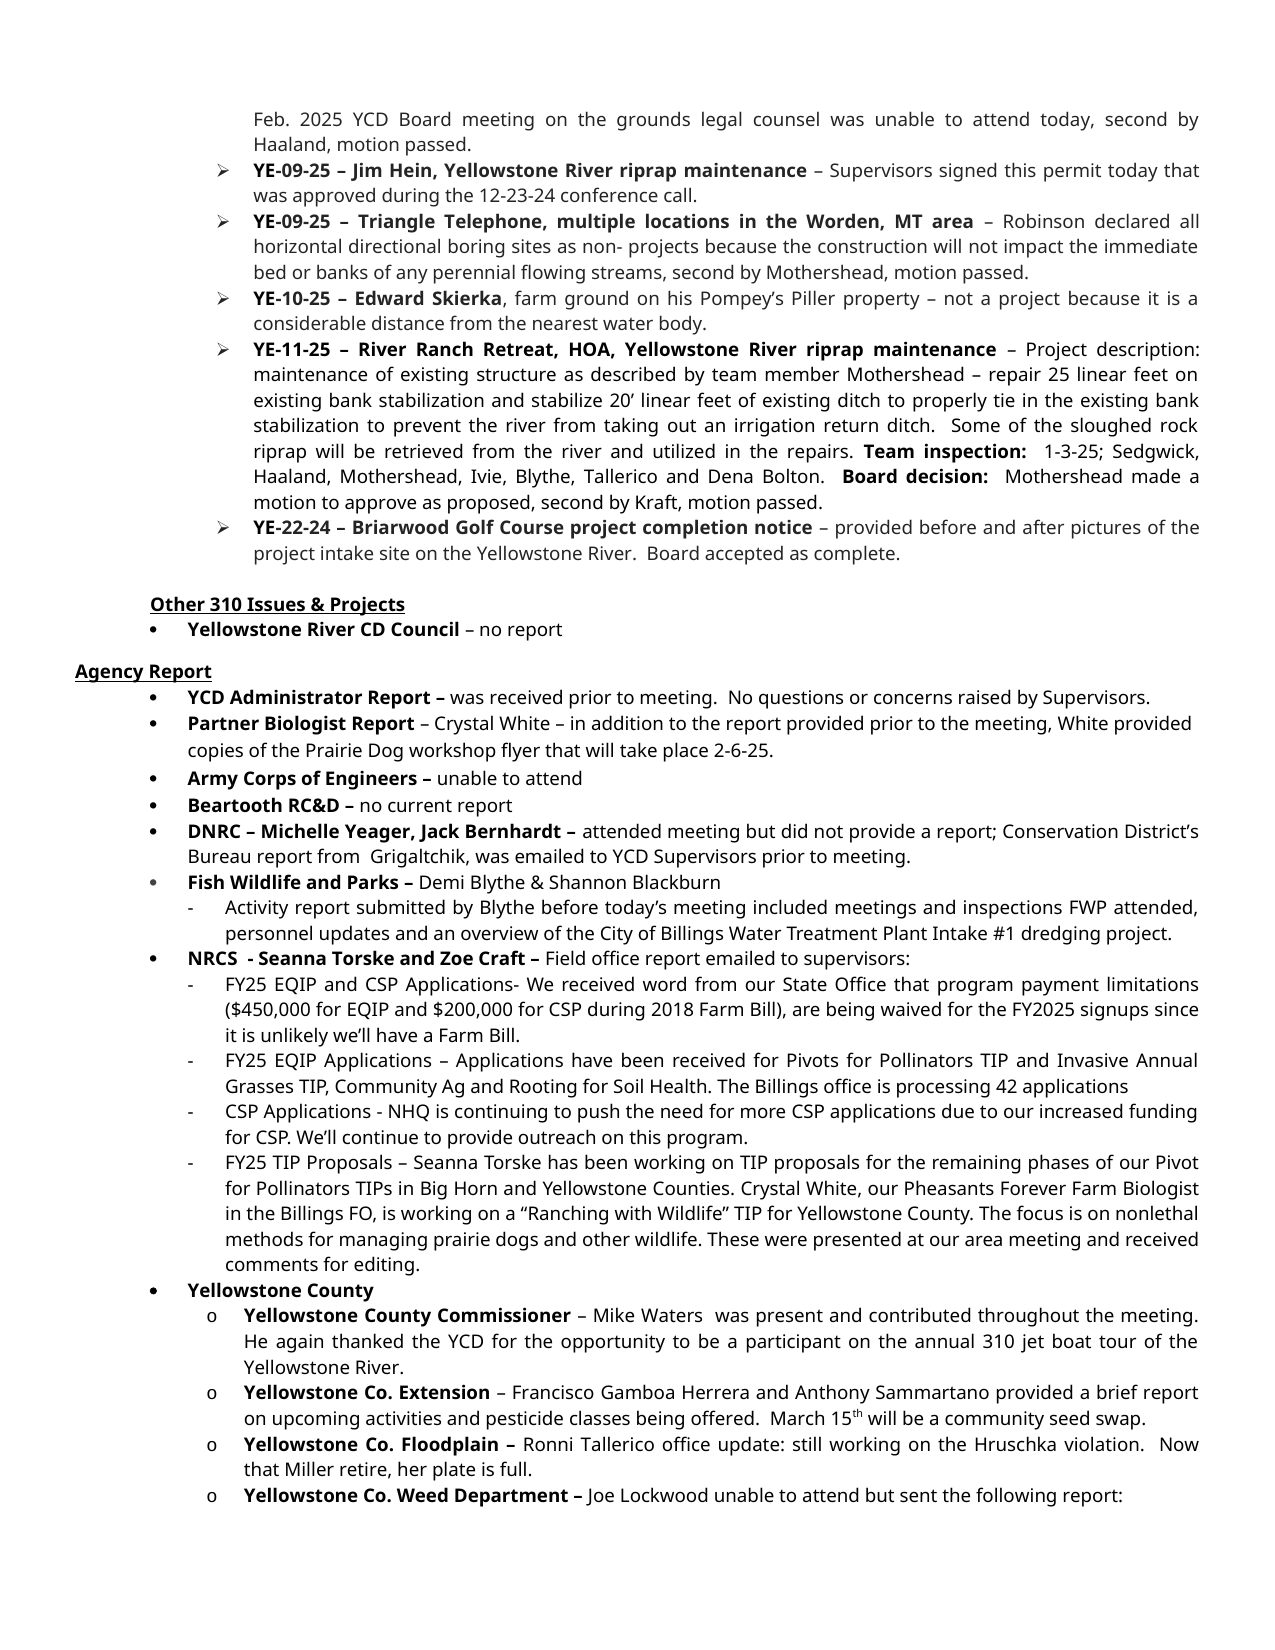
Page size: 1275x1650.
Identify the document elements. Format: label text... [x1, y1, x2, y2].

list Yellowstone Co. Floodplain – Ronni Tallerico office update: still working on the Hruschka violation. Now that Miller retire, her plate is full. [206, 1431, 1200, 1482]
list Yellowstone County Commissioner – Mike Waters was present and contributed throughout the meeting. He again thanked the YCD for the opportunity to be a participant on the annual 310 jet boat tour of the Yellowstone River. [206, 1303, 1200, 1379]
list YE-09-25 – Jim Hein, Yellowstone River riprap maintenance – Supervisors signed this permit today that was approved during the 12-23-24 conference call. [216, 157, 1200, 208]
list YE-11-25 – River Ranch Retreat, HOA, Yellowstone River riprap maintenance – Project description: maintenance of existing structure as described by team member Mothershead – repair 25 linear feet on existing bank stabilization and stabilize 20’ linear feet of existing ditch to properly tie in the existing bank stabilization to prevent the river from taking out an irrigation return ditch. Some of the sloughed rock riprap will be retrieved from the river and utilized in the repairs. Team inspection: 1-3-25; Sedgwick, Haaland, Mothershead, Ivie, Blythe, Tallerico and Dena Bolton. Board decision: Mothershead made a motion to approve as proposed, second by Kraft, motion passed. [216, 336, 1200, 514]
list YCD Administrator Report – was received prior to meeting. No questions or concerns raised by Supervisors. [150, 684, 1200, 710]
list DNRC – Michelle Yeager, Jack Bernhardt – attended meeting but did not provide a report; Conservation District’s Bureau report from Grigaltchik, was emailed to YCD Supervisors prior to meeting. [150, 818, 1200, 869]
list FY25 EQIP and CSP Applications- We received word from our State Office that program payment limitations ($450,000 for EQIP and $200,000 for CSP during 2018 Farm Bill), are being waived for the FY2025 signups since it is unlikely we’ll have a Farm Bill. [187, 971, 1200, 1048]
list YE-22-24 – Briarwood Golf Course project completion notice – provided before and after pictures of the project intake site on the Yellowstone River. Board accepted as complete. [216, 514, 1200, 566]
list Fish Wildlife and Parks – Demi Blythe & Shannon Blackburn [150, 869, 1200, 894]
list Yellowstone Co. Extension – Francisco Gamboa Herrera and Anthony Sammartano provided a brief report on upcoming activities and pesticide classes being offered. March 15th will be a community seed swap. [206, 1379, 1200, 1431]
list FY25 TIP Proposals – Seanna Torske has been working on TIP proposals for the remaining phases of our Pivot for Pollinators TIPs in Big Horn and Yellowstone Counties. Crystal White, our Pheasants Forever Farm Biologist in the Billings FO, is working on a “Ranching with Wildlife” TIP for Yellowstone County. The focus is on nonlethal methods for managing prairie dogs and other wildlife. These were presented at our area meeting and received comments for editing. [187, 1150, 1200, 1277]
list Yellowstone County [150, 1277, 1200, 1303]
list Army Corps of Engineers – unable to attend [150, 765, 1200, 790]
list Yellowstone River CD Council – no report [150, 617, 1200, 642]
text Agency Report [75, 659, 1200, 684]
list Activity report submitted by Blythe before today’s meeting included meetings and inspections FWP attended, personnel updates and an overview of the City of Billings Water Treatment Plant Intake #1 dredging project. [187, 894, 1200, 946]
text Other 310 Issues & Projects [75, 591, 1200, 617]
list Yellowstone Co. Weed Department – Joe Lockwood unable to attend but sent the following report: [206, 1482, 1200, 1508]
list FY25 EQIP Applications – Applications have been received for Pivots for Pollinators TIP and Invasive Annual Grasses TIP, Community Ag and Rooting for Soil Health. The Billings office is processing 42 applications [187, 1048, 1200, 1099]
list YE-10-25 – Edward Skierka, farm ground on his Pompey’s Piller property – not a project because it is a considerable distance from the nearest water body. [216, 285, 1200, 336]
list NRCS - Seanna Torske and Zoe Craft – Field office report emailed to supervisors: [150, 946, 1200, 971]
list CSP Applications - NHQ is continuing to push the need for more CSP applications due to our increased funding for CSP. We’ll continue to provide outreach on this program. [187, 1099, 1200, 1150]
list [216, 106, 1200, 157]
list YE-09-25 – Triangle Telephone, multiple locations in the Worden, MT area – Robinson declared all horizontal directional boring sites as non- projects because the construction will not impact the immediate bed or banks of any perennial flowing streams, second by Mothershead, motion passed. [216, 208, 1200, 285]
list Beartooth RC&D – no current report [150, 792, 1200, 818]
list Partner Biologist Report – Crystal White – in addition to the report provided prior to the meeting, White provided copies of the Prairie Dog workshop flyer that will take place 2-6-25. [150, 710, 1200, 763]
